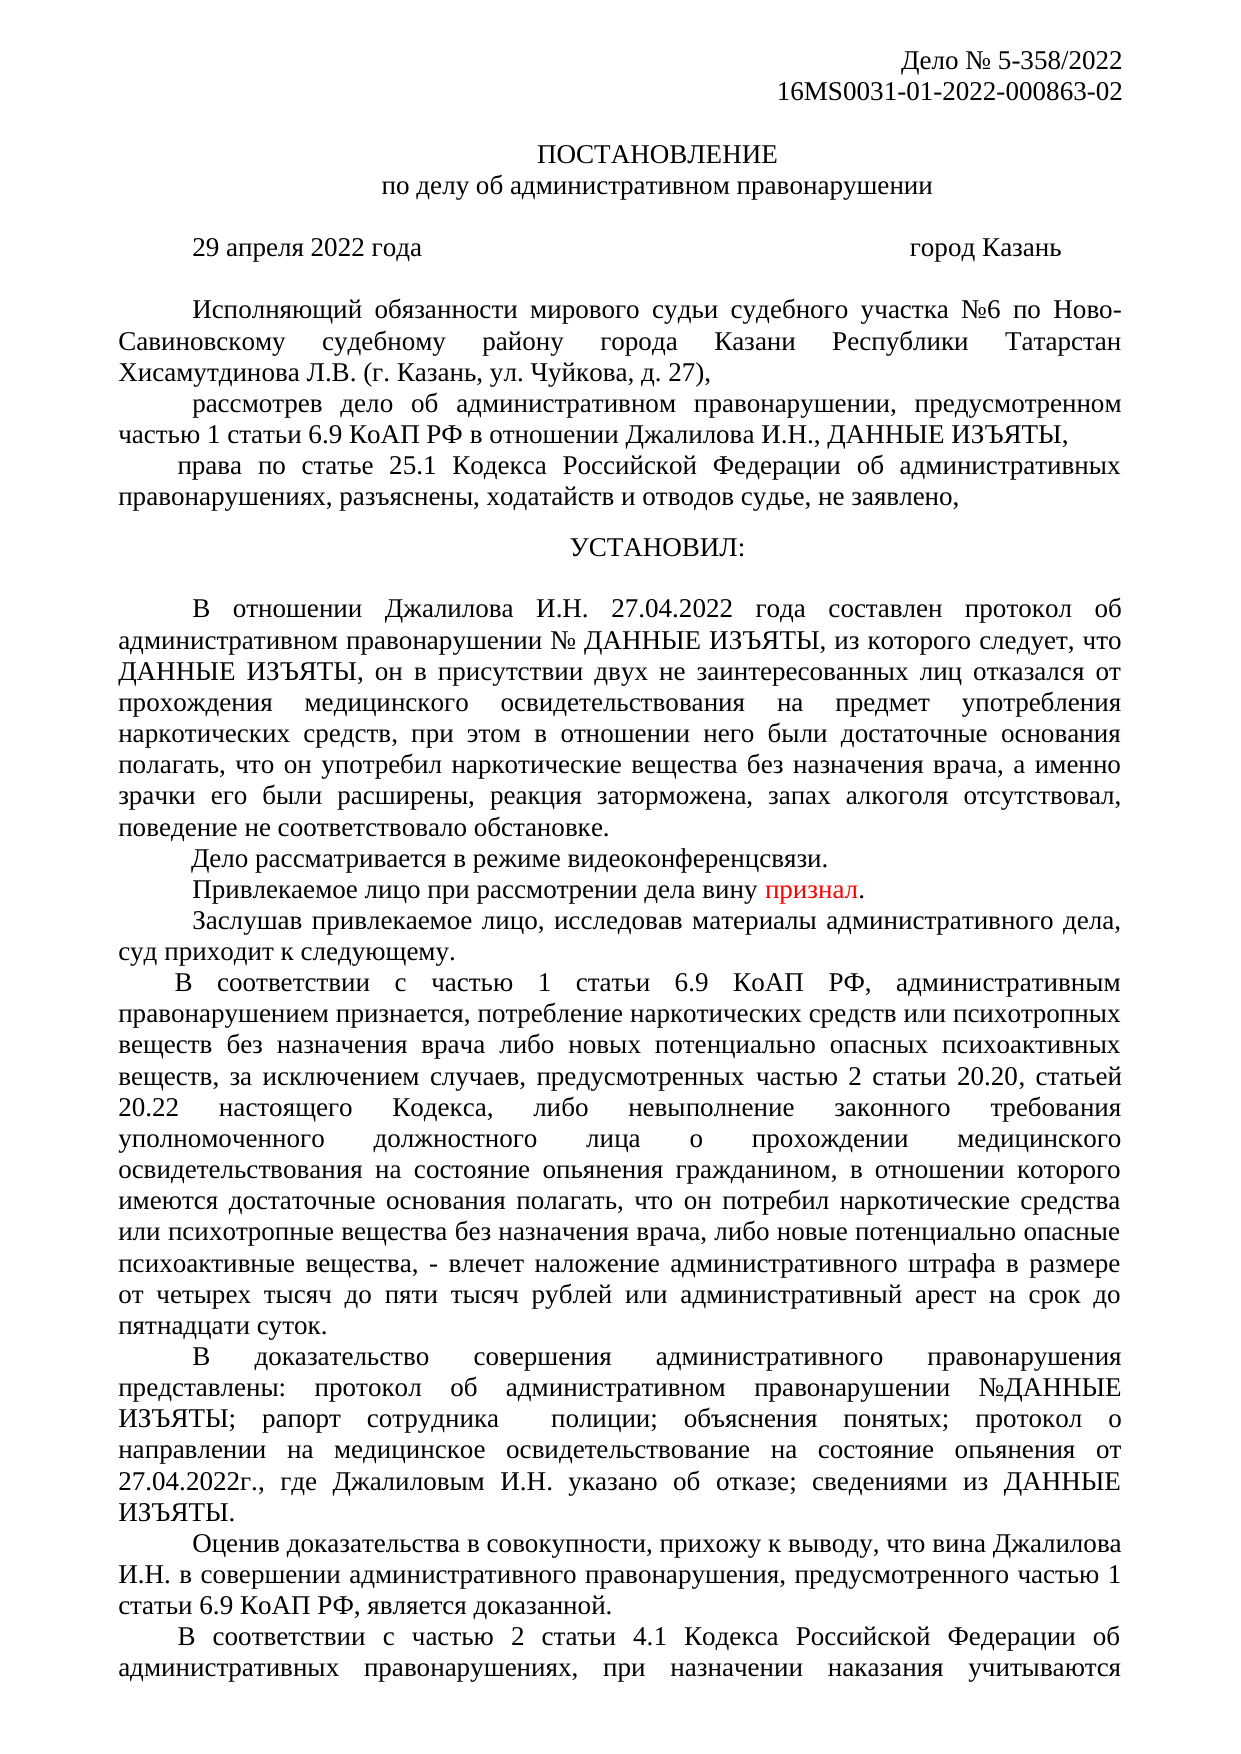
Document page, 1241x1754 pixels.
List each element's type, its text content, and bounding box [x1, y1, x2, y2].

text УСТАНОВИЛ: [118, 536, 1123, 561]
title Дело № 5-358/2022 [118, 44, 1123, 75]
text В доказательство совершения административного правонарушения представлены: протокол об административном правонарушении №ДАННЫЕ ИЗЪЯТЫ; рапорт сотрудника полиции; объяснения понятых; протокол о направлении на медицинское освидетельствование на состояние опьянения от 27.04.2022г., где Джалиловым И.Н. указано об отказе; сведениями из ДАННЫЕ ИЗЪЯТЫ. [118, 1340, 1123, 1527]
text Дело рассматривается в режиме видеоконференцсвязи. [118, 842, 1122, 873]
text В отношении Джалилова И.Н. 27.04.2022 года составлен протокол об административном правонарушении № ДАННЫЕ ИЗЪЯТЫ, из которого следует, что ДАННЫЕ ИЗЪЯТЫ, он в присутствии двух не заинтересованных лиц отказался от прохождения медицинского освидетельствования на предмет употребления наркотических средств, при этом в отношении него были достаточные основания полагать, что он употребил наркотические вещества без назначения врача, а именно зрачки его были расширены, реакция заторможена, запах алкоголя отсутствовал, поведение не соответствовало обстановке. [118, 593, 1123, 842]
title ПОСТАНОВЛЕНИЕ [118, 138, 1123, 169]
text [118, 1620, 1122, 1683]
text В соответствии с частью 1 статьи 6.9 КоАП РФ, административным правонарушением признается, потребление наркотических средств или психотропных веществ без назначения врача либо новых потенциально опасных психоактивных веществ, за исключением случаев, предусмотренных частью 2 статьи 20.20, статьей 20.22 настоящего Кодекса, либо невыполнение законного требования уполномоченного должностного лица о прохождении медицинского освидетельствования на состояние опьянения гражданином, в отношении которого имеются достаточные основания полагать, что он потребил наркотические средства или психотропные вещества без назначения врача, либо новые потенциально опасные психоактивные вещества, - влечет наложение административного штрафа в размере от четырех тысяч до пяти тысяч рублей или административный арест на срок до пятнадцати суток. [118, 966, 1122, 1340]
title по делу об административном правонарушении [118, 169, 1123, 200]
text Привлекаемое лицо при рассмотрении дела вину признал. [118, 873, 1123, 904]
text Заслушав привлекаемое лицо, исследовав материалы административного дела, суд приходит к следующему. [118, 904, 1123, 966]
text Оценив доказательства в совокупности, прихожу к выводу, что вина Джалилова И.Н. в совершении административного правонарушения, предусмотренного частью 1 статьи 6.9 КоАП РФ, является доказанной. [118, 1527, 1123, 1620]
title 16MS0031-01-2022-000863-02 [118, 75, 1123, 107]
text права по статье 25.1 Кодекса Российской Федерации об административных правонарушениях, разъяснены, ходатайств и отводов судье, не заявлено, [118, 449, 1122, 511]
text 29 апреля 2022 года город Казань [118, 231, 1123, 262]
text Исполняющий обязанности мирового судьи судебного участка №6 по Ново-Савиновскому судебному району города Казани Республики Татарстан Хисамутдинова Л.В. (г. Казань, ул. Чуйкова, д. 27), [118, 293, 1123, 387]
text рассмотрев дело об административном правонарушении, предусмотренном частью 1 статьи 6.9 КоАП РФ в отношении Джалилова И.Н., ДАННЫЕ ИЗЪЯТЫ, [118, 387, 1123, 449]
